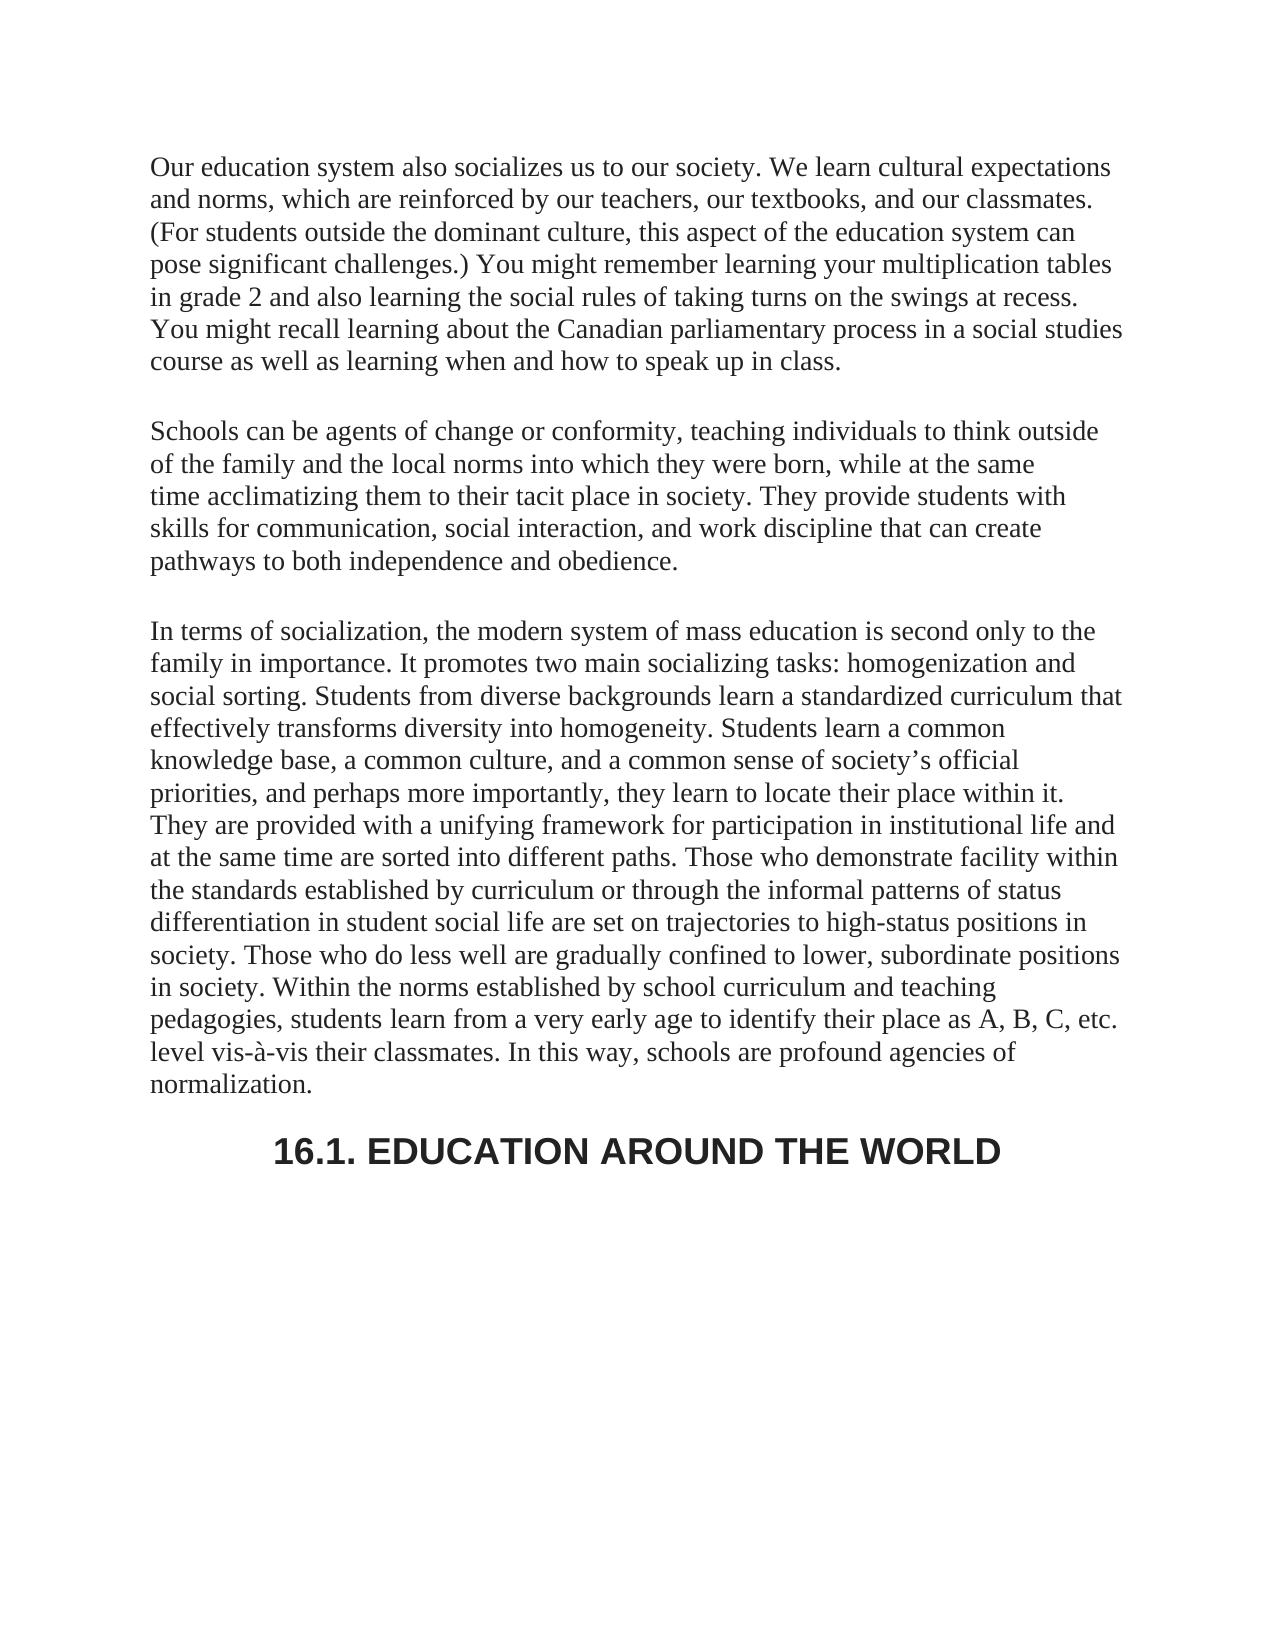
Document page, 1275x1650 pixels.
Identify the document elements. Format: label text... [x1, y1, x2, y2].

text Schools can be agents of change or conformity, teaching individuals to think outside of the family and the local norms into which they were born, while at the same time acclimatizing them to their tacit place in society. They provide students with skills for communication, social interaction, and work discipline that can create pathways to both independence and obedience. [150, 414, 1125, 576]
text In terms of socialization, the modern system of mass education is second only to the family in importance. It promotes two main socializing tasks: homogenization and social sorting. Students from diverse backgrounds learn a standardized curriculum that effectively transforms diversity into homogeneity. Students learn a common knowledge base, a common culture, and a common sense of society’s official priorities, and perhaps more importantly, they learn to locate their place within it. They are provided with a unifying framework for participation in institutional life and at the same time are sorted into different paths. Those who demonstrate facility within the standards established by curriculum or through the informal patterns of status differentiation in student social life are set on trajectories to high-status positions in society. Those who do less well are gradually confined to lower, subordinate positions in society. Within the norms established by school curriculum and teaching pedagogies, students learn from a very early age to identify their place as A, B, C, etc. level vis-à-vis their classmates. In this way, schools are profound agencies of normalization. [150, 614, 1125, 1100]
text Our education system also socializes us to our society. We learn cultural expectations and norms, which are reinforced by our teachers, our textbooks, and our classmates. (For students outside the dominant culture, this aspect of the education system can pose significant challenges.) You might remember learning your multiplication tables in grade 2 and also learning the social rules of taking turns on the swings at recess. You might recall learning about the Canadian parliamentary process in a social studies course as well as learning when and how to speak up in class. [150, 150, 1125, 377]
text 16.1. EDUCATION AROUND THE WORLD [150, 1129, 1125, 1172]
